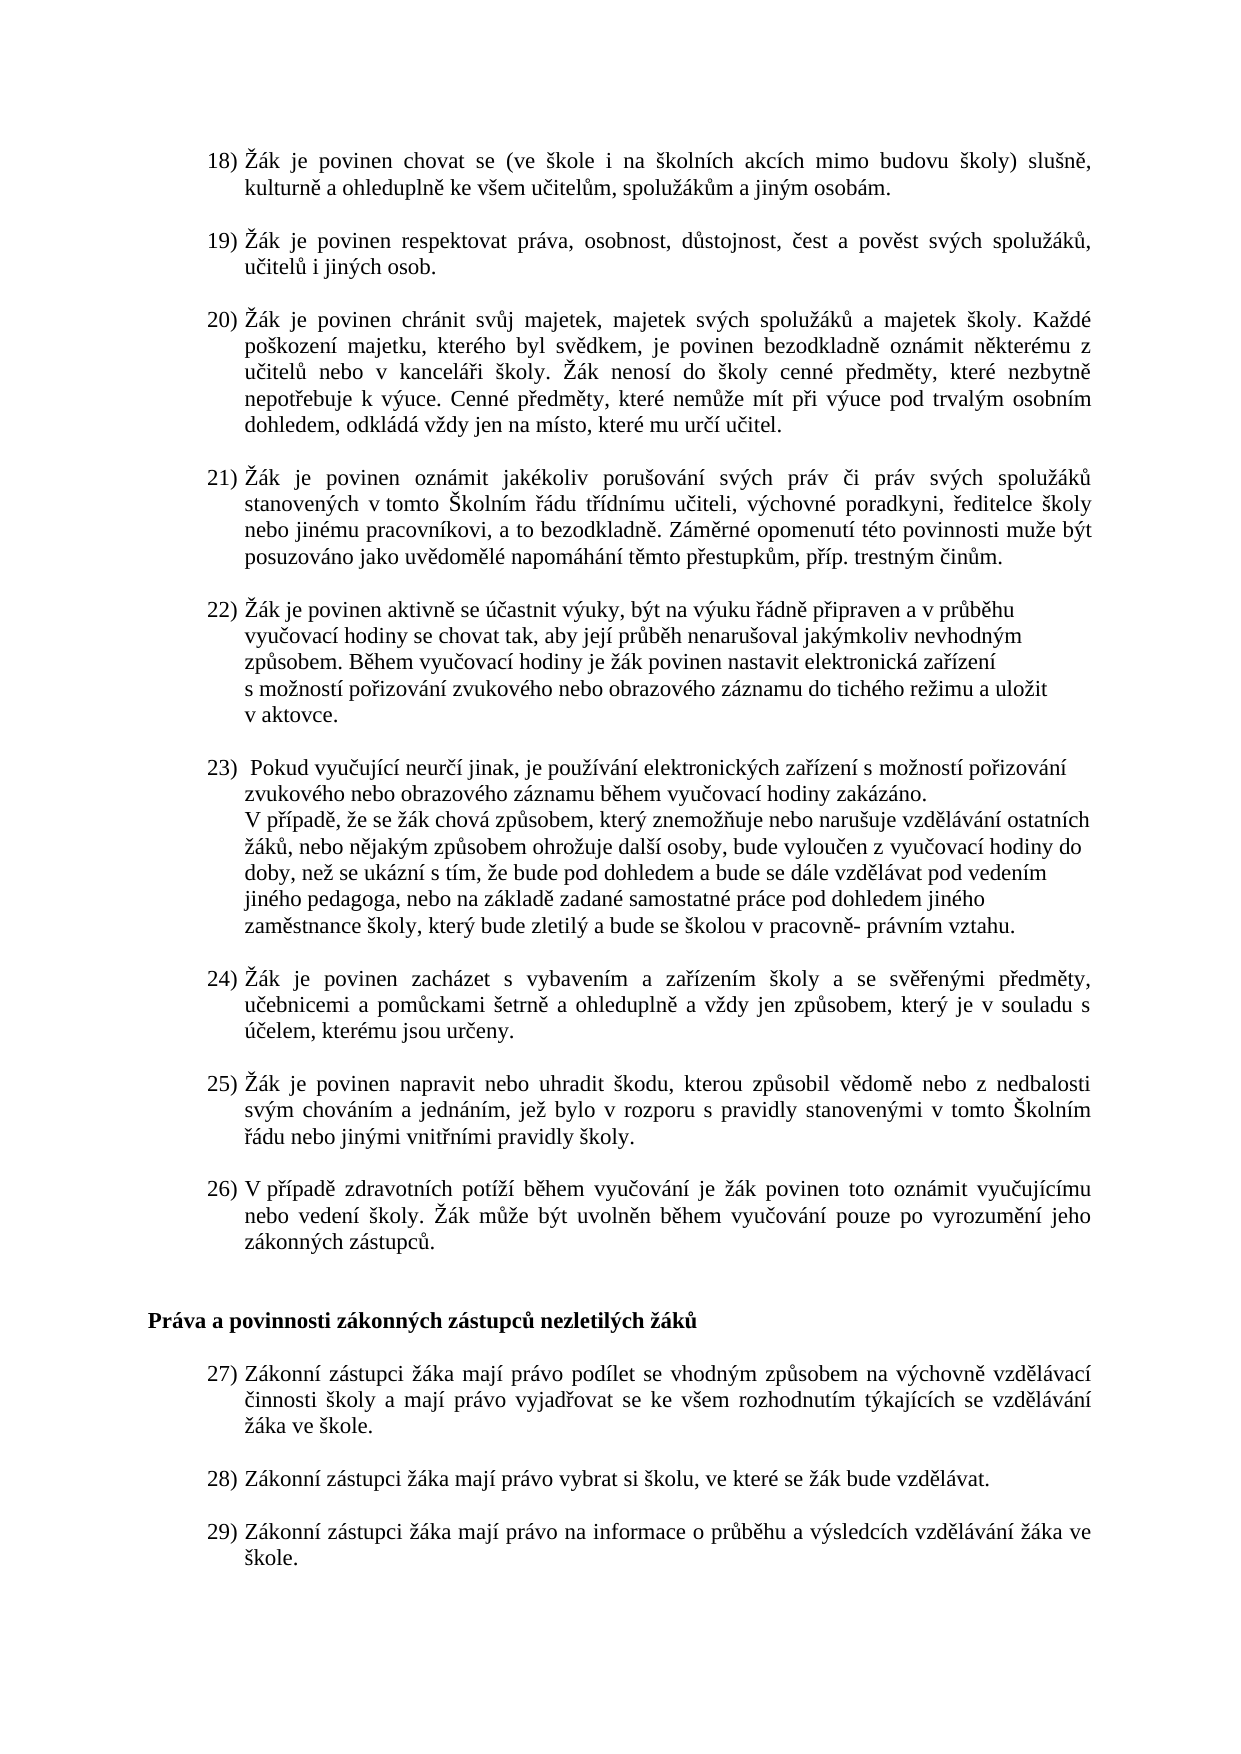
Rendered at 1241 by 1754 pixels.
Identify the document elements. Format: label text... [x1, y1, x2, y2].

list Žák je povinen aktivně se účastnit výuky, být na výuku řádně připraven a v průběhu vyučovací hodiny se chovat tak, aby její průběh nenarušoval jakýmkoliv nevhodným způsobem. Během vyučovací hodiny je žák povinen nastavit elektronická zařízení s možností pořizování zvukového nebo obrazového záznamu do tichého režimu a uložit v aktovce. [207, 596, 1093, 727]
list Pokud vyučující neurčí jinak, je používání elektronických zařízení s možností pořizování zvukového nebo obrazového záznamu během vyučovací hodiny zakázáno. [207, 754, 1093, 806]
list V případě zdravotních potíží během vyučování je žák povinen toto oznámit vyučujícímu nebo vedení školy. Žák může být uvolněn během vyučování pouze po vyrozumění jeho zákonných zástupců. [207, 1175, 1093, 1254]
list Žák je povinen chovat se (ve škole i na školních akcích mimo budovu školy) slušně, kulturně a ohleduplně ke všem učitelům, spolužákům a jiným osobám. [207, 148, 1093, 200]
list Žák je povinen respektovat práva, osobnost, důstojnost, čest a pověst svých spolužáků, učitelů i jiných osob. [207, 227, 1093, 279]
text Práva a povinnosti zákonných zástupců nezletilých žáků [148, 1307, 1093, 1333]
list Žák je povinen chránit svůj majetek, majetek svých spolužáků a majetek školy. Každé poškození majetku, kterého byl svědkem, je povinen bezodkladně oznámit některému z učitelů nebo v kanceláři školy. Žák nenosí do školy cenné předměty, které nezbytně nepotřebuje k výuce. Cenné předměty, které nemůže mít při výuce pod trvalým osobním dohledem, odkládá vždy jen na místo, které mu určí učitel. [207, 306, 1093, 437]
list Zákonní zástupci žáka mají právo vybrat si školu, ve které se žák bude vzdělávat. [207, 1465, 1093, 1492]
list Žák je povinen oznámit jakékoliv porušování svých práv či práv svých spolužáků stanovených v tomto Školním řádu třídnímu učiteli, výchovné poradkyni, ředitelce školy nebo jinému pracovníkovi, a to bezodkladně. Záměrné opomenutí této povinnosti muže být posuzováno jako uvědomělé napomáhání těmto přestupkům, příp. trestným činům. [207, 464, 1093, 569]
list Žák je povinen napravit nebo uhradit škodu, kterou způsobil vědomě nebo z nedbalosti svým chováním a jednáním, jež bylo v rozporu s pravidly stanovenými v tomto Školním řádu nebo jinými vnitřními pravidly školy. [207, 1070, 1093, 1149]
text V případě, že se žák chová způsobem, který znemožňuje nebo narušuje vzdělávání ostatních žáků, nebo nějakým způsobem ohrožuje další osoby, bude vyloučen z vyučovací hodiny do doby, než se ukázní s tím, že bude pod dohledem a bude se dále vzdělávat pod vedením jiného pedagoga, nebo na základě zadané samostatné práce pod dohledem jiného zaměstnance školy, který bude zletilý a bude se školou v pracovně- právním vztahu. [244, 806, 1093, 938]
list Zákonní zástupci žáka mají právo podílet se vhodným způsobem na výchovně vzdělávací činnosti školy a mají právo vyjadřovat se ke všem rozhodnutím týkajících se vzdělávání žáka ve škole. [207, 1360, 1093, 1439]
list Zákonní zástupci žáka mají právo na informace o průběhu a výsledcích vzdělávání žáka ve škole. [207, 1518, 1093, 1571]
list Žák je povinen zacházet s vybavením a zařízením školy a se svěřenými předměty, učebnicemi a pomůckami šetrně a ohleduplně a vždy jen způsobem, který je v souladu s účelem, kterému jsou určeny. [207, 964, 1093, 1044]
